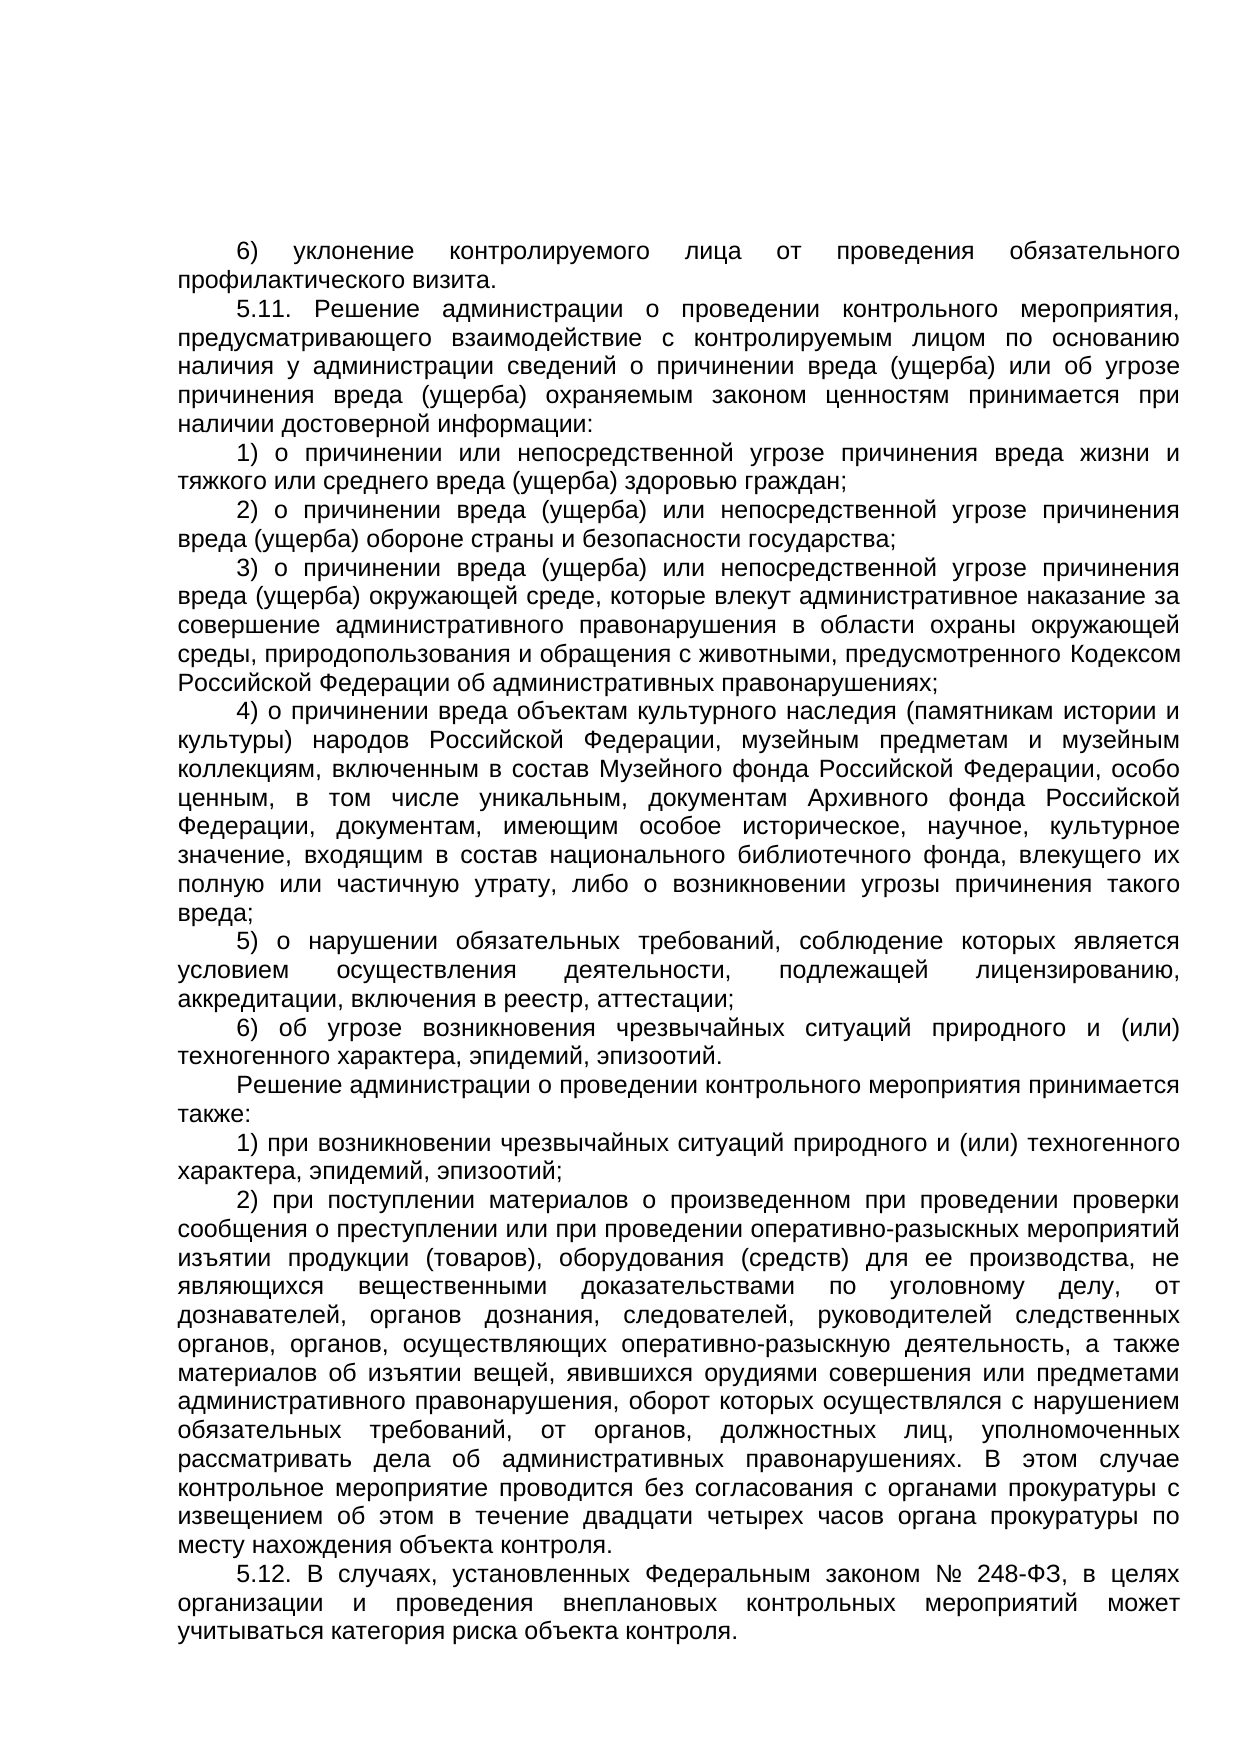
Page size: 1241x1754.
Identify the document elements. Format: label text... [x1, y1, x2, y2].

text Решение администрации о проведении контрольного мероприятия принимается также: [177, 1070, 1181, 1127]
text 6) уклонение контролируемого лица от проведения обязательного профилактического визита. [177, 236, 1181, 294]
text 4) о причинении вреда объектам культурного наследия (памятникам истории и культуры) народов Российской Федерации, музейным предметам и музейным коллекциям, включенным в состав Музейного фонда Российской Федерации, особо ценным, в том числе уникальным, документам Архивного фонда Российской Федерации, документам, имеющим особое историческое, научное, культурное значение, входящим в состав национального библиотечного фонда, влекущего их полную или частичную утрату, либо о возникновении угрозы причинения такого вреда; [177, 696, 1181, 926]
text 5) о нарушении обязательных требований, соблюдение которых является условием осуществления деятельности, подлежащей лицензированию, аккредитации, включения в реестр, аттестации; [177, 926, 1181, 1012]
text 2) о причинении вреда (ущерба) или непосредственной угрозе причинения вреда (ущерба) обороне страны и безопасности государства; [177, 495, 1181, 552]
text 3) о причинении вреда (ущерба) или непосредственной угрозе причинения вреда (ущерба) окружающей среде, которые влекут административное наказание за совершение административного правонарушения в области охраны окружающей среды, природопользования и обращения с животными, предусмотренного Кодексом Российской Федерации об административных правонарушениях; [177, 552, 1181, 696]
text 6) об угрозе возникновения чрезвычайных ситуаций природного и (или) техногенного характера, эпидемий, эпизоотий. [177, 1012, 1181, 1070]
text 1) при возникновении чрезвычайных ситуаций природного и (или) техногенного характера, эпидемий, эпизоотий; [177, 1127, 1181, 1185]
text 5.12. В случаях, установленных Федеральным законом № 248-ФЗ, в целях организации и проведения внеплановых контрольных мероприятий может учитываться категория риска объекта контроля. [177, 1559, 1181, 1645]
text 5.11. Решение администрации о проведении контрольного мероприятия, предусматривающего взаимодействие с контролируемым лицом по основанию наличия у администрации сведений о причинении вреда (ущерба) или об угрозе причинения вреда (ущерба) охраняемым законом ценностям принимается при наличии достоверной информации: [177, 294, 1181, 437]
text 2) при поступлении материалов о произведенном при проведении проверки сообщения о преступлении или при проведении оперативно-разыскных мероприятий изъятии продукции (товаров), оборудования (средств) для ее производства, не являющихся вещественными доказательствами по уголовному делу, от дознавателей, органов дознания, следователей, руководителей следственных органов, органов, осуществляющих оперативно-разыскную деятельность, а также материалов об изъятии вещей, явившихся орудиями совершения или предметами административного правонарушения, оборот которых осуществлялся с нарушением обязательных требований, от органов, должностных лиц, уполномоченных рассматривать дела об административных правонарушениях. В этом случае контрольное мероприятие проводится без согласования с органами прокуратуры с извещением об этом в течение двадцати четырех часов органа прокуратуры по месту нахождения объекта контроля. [177, 1185, 1181, 1559]
text 1) о причинении или непосредственной угрозе причинения вреда жизни и тяжкого или среднего вреда (ущерба) здоровью граждан; [177, 437, 1181, 495]
